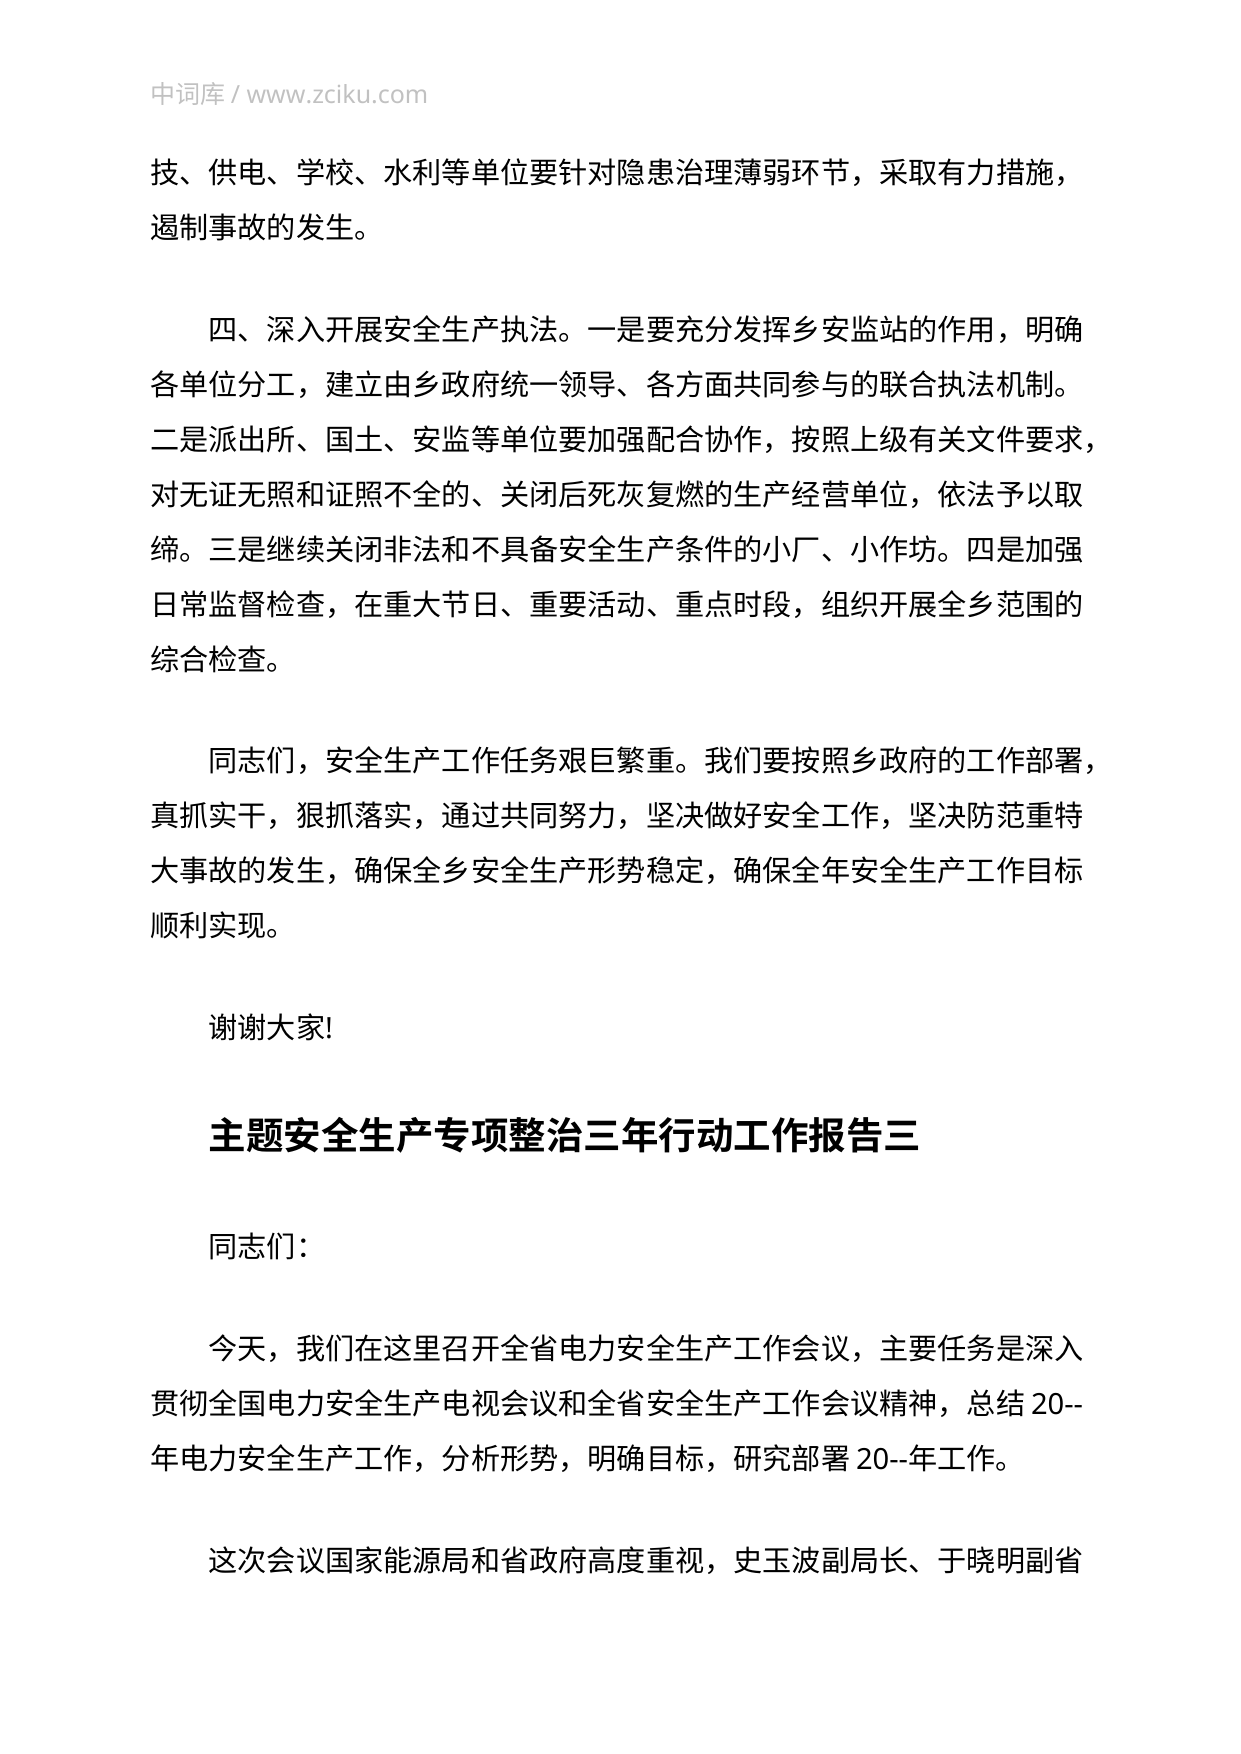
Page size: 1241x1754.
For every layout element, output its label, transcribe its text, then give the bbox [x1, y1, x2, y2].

text 今天，我们在这里召开全省电力安全生产工作会议，主要任务是深入贯彻全国电力安全生产电视会议和全省安全生产工作会议精神，总结20--年电力安全生产工作，分析形势，明确目标，研究部署20--年工作。 [150, 1325, 1090, 1478]
text 主题安全生产专项整治三年行动工作报告三 [150, 1106, 1090, 1161]
text 同志们，安全生产工作任务艰巨繁重。我们要按照乡政府的工作部署，真抓实干，狠抓落实，通过共同努力，坚决做好安全工作，坚决防范重特大事故的发生，确保全乡安全生产形势稳定，确保全年安全生产工作目标顺利实现。 [150, 738, 1090, 945]
text 同志们： [150, 1224, 1090, 1266]
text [150, 1537, 1090, 1579]
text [150, 150, 1090, 247]
text 四、深入开展安全生产执法。一是要充分发挥乡安监站的作用，明确各单位分工，建立由乡政府统一领导、各方面共同参与的联合执法机制。二是派出所、国土、安监等单位要加强配合协作，按照上级有关文件要求，对无证无照和证照不全的、关闭后死灰复燃的生产经营单位，依法予以取缔。三是继续关闭非法和不具备安全生产条件的小厂、小作坊。四是加强日常监督检查，在重大节日、重要活动、重点时段，组织开展全乡范围的综合检查。 [150, 307, 1090, 678]
text 谢谢大家! [150, 1004, 1090, 1047]
